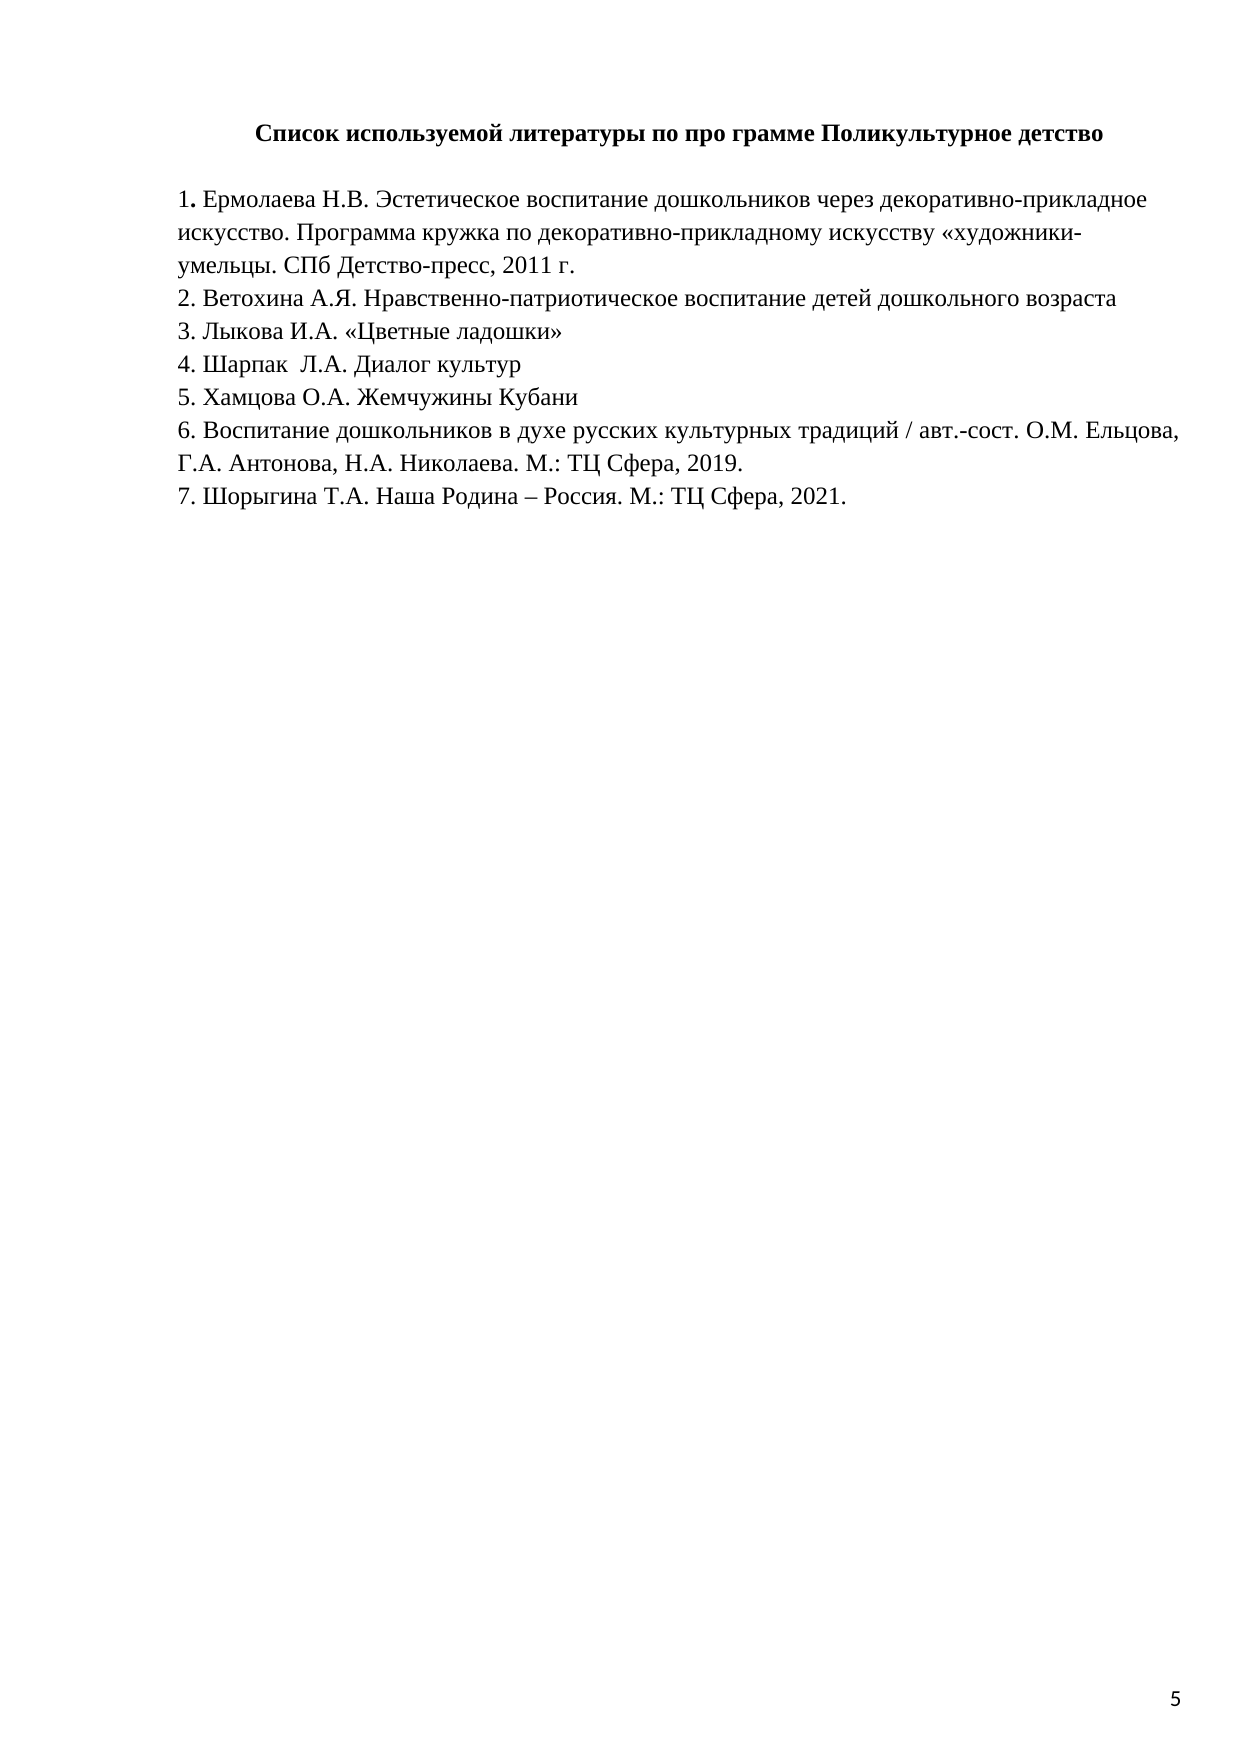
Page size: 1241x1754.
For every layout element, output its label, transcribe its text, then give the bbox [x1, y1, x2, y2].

text Список используемой литературы по про грамме Поликультурное детство [177, 118, 1181, 147]
text 1. Ермолаева Н.В. Эстетическое воспитание дошкольников через декоративно-прикладное искусство. Программа кружка по декоративно-прикладному искусству «художники-умельцы. СПб Детство-пресс, 2011 г. [177, 184, 1181, 279]
text 5. Хамцова О.А. Жемчужины Кубани [177, 382, 1181, 411]
text 4. Шарпак Л.А. Диалог культур [177, 349, 1181, 378]
text 7. Шорыгина Т.А. Наша Родина – Россия. М.: ТЦ Сфера, 2021. [177, 481, 1181, 510]
text 3. Лыкова И.А. «Цветные ладошки» [177, 316, 1181, 345]
text 6. Воспитание дошкольников в духе русских культурных традиций / авт.-сост. О.М. Ельцова, Г.А. Антонова, Н.А. Николаева. М.: ТЦ Сфера, 2019. [177, 415, 1181, 477]
text 2. Ветохина А.Я. Нравственно-патриотическое воспитание детей дошкольного возраста [177, 283, 1181, 312]
